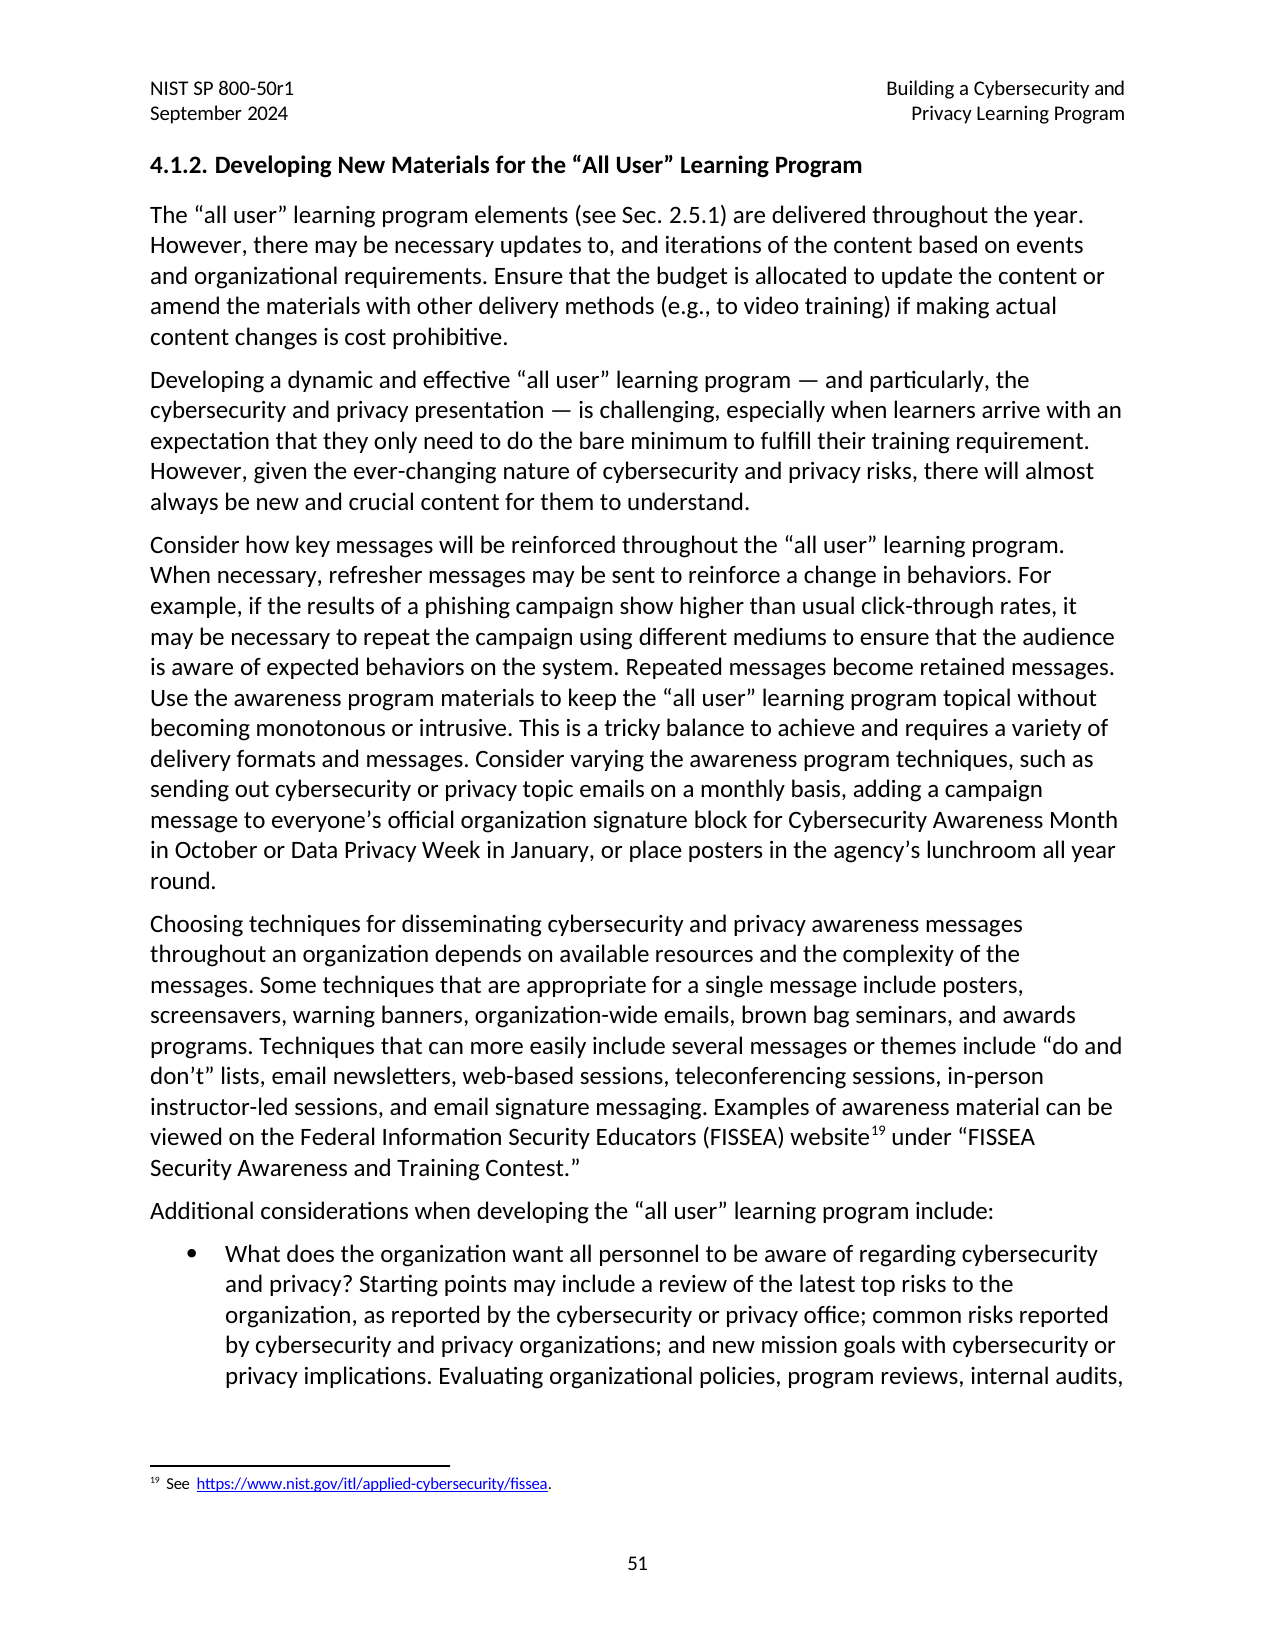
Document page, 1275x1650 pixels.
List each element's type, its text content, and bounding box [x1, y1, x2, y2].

text Consider how key messages will be reinforced throughout the “all user” learning program. When necessary, refresher messages may be sent to reinforce a change in behaviors. For example, if the results of a phishing campaign show higher than usual click-through rates, it may be necessary to repeat the campaign using different mediums to ensure that the audience is aware of expected behaviors on the system. Repeated messages become retained messages. Use the awareness program materials to keep the “all user” learning program topical without becoming monotonous or intrusive. This is a tricky balance to achieve and requires a variety of delivery formats and messages. Consider varying the awareness program techniques, such as sending out cybersecurity or privacy topic emails on a monthly basis, adding a campaign message to everyone’s official organization signature block for Cybersecurity Awareness Month in October or Data Privacy Week in January, or place posters in the agency’s lunchroom all year round. [150, 529, 1120, 895]
subtitle Developing New Materials for the “All User” Learning Program [150, 149, 1152, 180]
text 19 See https://www.nist.gov/itl/applied-cybersecurity/fissea. [150, 1474, 1152, 1494]
text Additional considerations when developing the “all user” learning program include: [150, 1195, 1152, 1225]
text Developing a dynamic and effective “all user” learning program — and particularly, the cybersecurity and privacy presentation — is challenging, especially when learners arrive with an expectation that they only need to do the bare minimum to fulfill their training requirement. [150, 364, 1152, 455]
text The “all user” learning program elements (see Sec. 2.5.1) are delivered throughout the year. However, there may be necessary updates to, and iterations of the content based on events and organizational requirements. Ensure that the budget is allocated to update the content or amend the materials with other delivery methods (e.g., to video training) if making actual content changes is cost prohibitive. [150, 199, 1115, 351]
text However, given the ever-changing nature of cybersecurity and privacy risks, there will almost always be new and crucial content for them to understand. [150, 456, 1124, 517]
text Choosing techniques for disseminating cybersecurity and privacy awareness messages throughout an organization depends on available resources and the complexity of the messages. Some techniques that are appropriate for a single message include posters, screensavers, warning banners, organization-wide emails, brown bag seminars, and awards programs. Techniques that can more easily include several messages or themes include “do and don’t” lists, email newsletters, web-based sessions, teleconferencing sessions, in-person instructor-led sessions, and email signature messaging. Examples of awareness material can be viewed on the Federal Information Security Educators (FISSEA) website19 under “FISSEA Security Awareness and Training Contest.” [150, 908, 1123, 1182]
list What does the organization want all personnel to be aware of regarding cybersecurity and privacy? Starting points may include a review of the latest top risks to the organization, as reported by the cybersecurity or privacy office; common risks reported by cybersecurity and privacy organizations; and new mission goals with cybersecurity or privacy implications. Evaluating organizational policies, program reviews, internal audits, [187, 1238, 1125, 1390]
